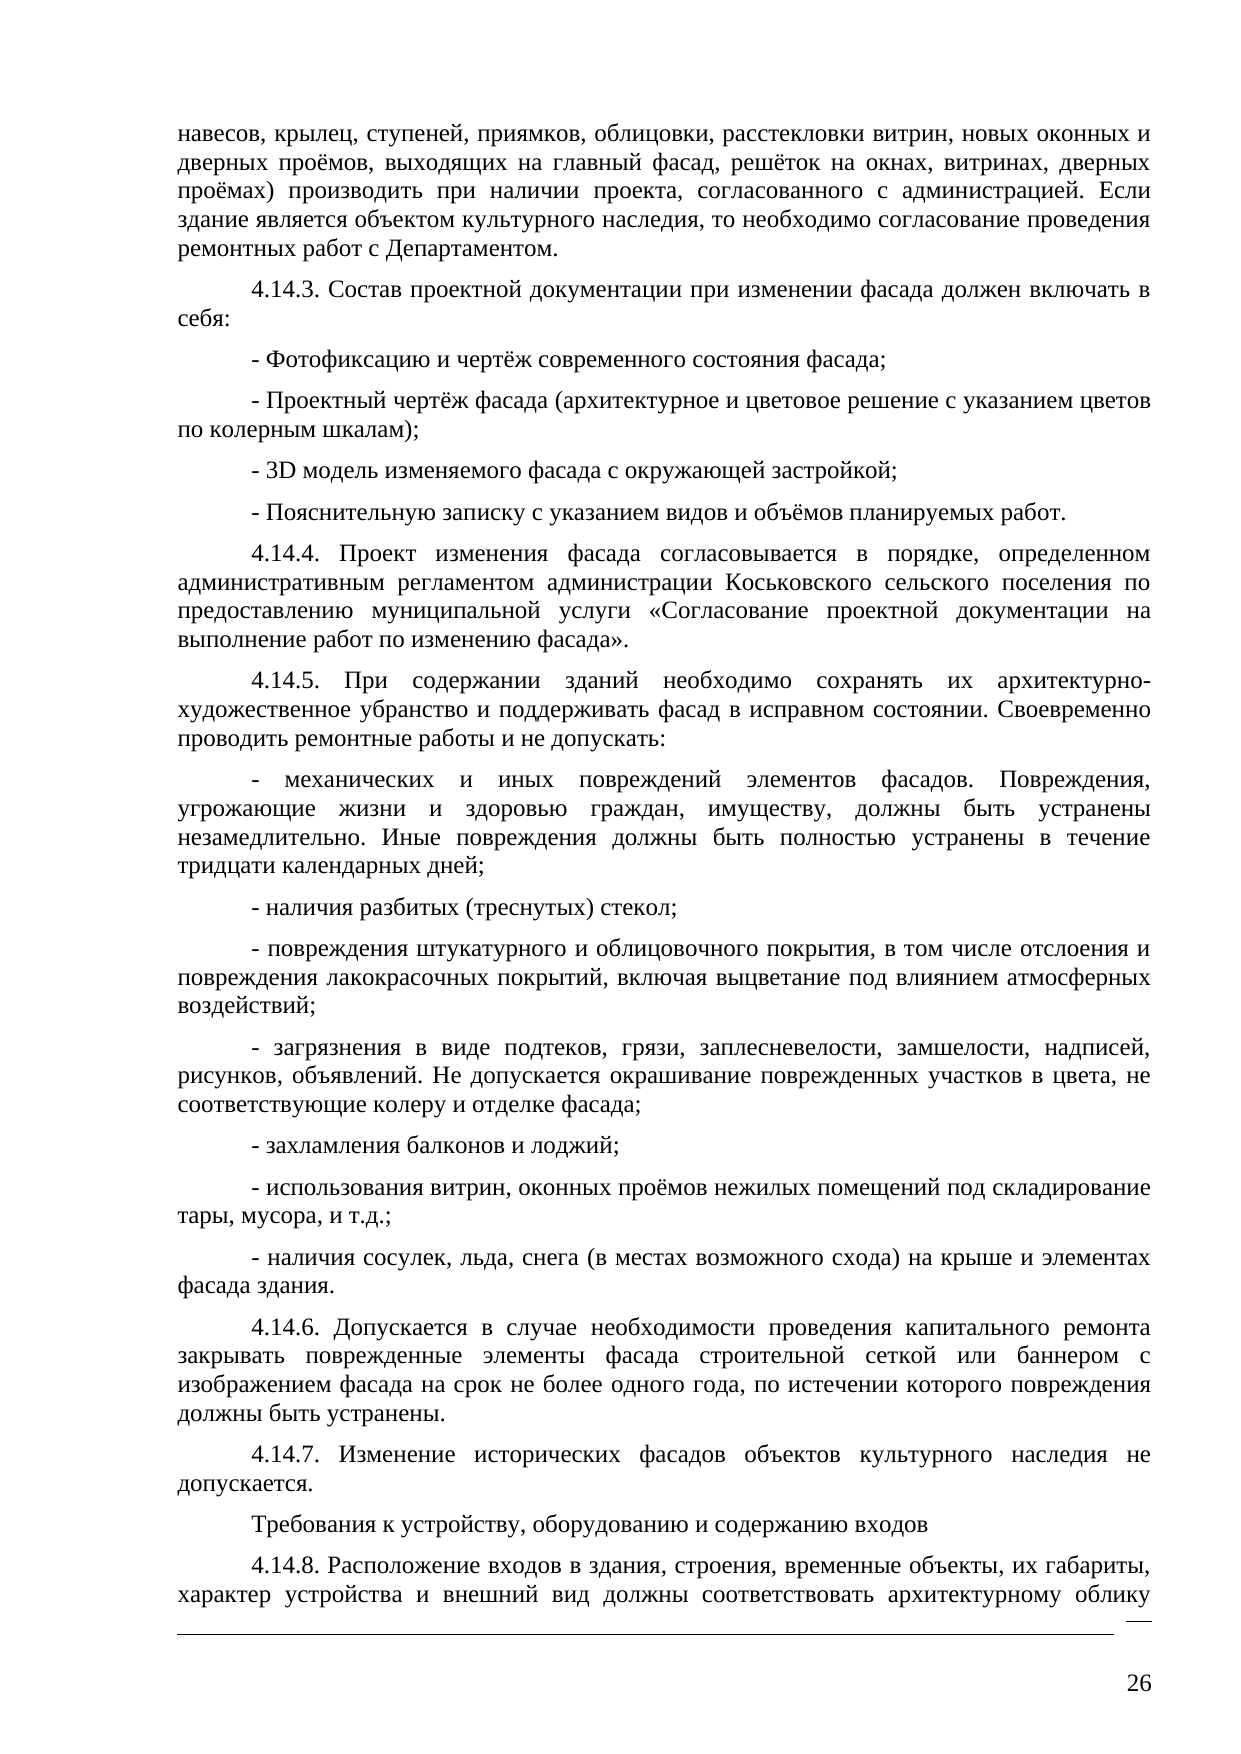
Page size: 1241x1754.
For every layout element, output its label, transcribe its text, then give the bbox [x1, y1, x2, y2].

text - механических и иных повреждений элементов фасадов. Повреждения, угрожающие жизни и здоровью граждан, имуществу, должны быть устранены незамедлительно. Иные повреждения должны быть полностью устранены в течение тридцати календарных дней; [177, 764, 1152, 879]
text - наличия сосулек, льда, снега (в местах возможного схода) на крыше и элементах фасада здания. [177, 1242, 1152, 1299]
text - Проектный чертёж фасада (архитектурное и цветовое решение с указанием цветов по колерным шкалам); [177, 386, 1152, 443]
text - повреждения штукатурного и облицовочного покрытия, в том числе отслоения и повреждения лакокрасочных покрытий, включая выцветание под влиянием атмосферных воздействий; [177, 933, 1152, 1019]
text - использования витрин, оконных проёмов нежилых помещений под складирование тары, мусора, и т.д.; [177, 1172, 1152, 1229]
text - захламления балконов и лоджий; [177, 1131, 1152, 1159]
text 4.14.3. Состав проектной документации при изменении фасада должен включать в себя: [177, 274, 1152, 332]
text 4.14.5. При содержании зданий необходимо сохранять их архитектурно-художественное убранство и поддерживать фасад в исправном состоянии. Своевременно проводить ремонтные работы и не допускать: [177, 666, 1152, 752]
text - загрязнения в виде подтеков, грязи, заплесневелости, замшелости, надписей, рисунков, объявлений. Не допускается окрашивание поврежденных участков в цвета, не соответствующие колеру и отделке фасада; [177, 1032, 1152, 1118]
text 4.14.6. Допускается в случае необходимости проведения капитального ремонта закрывать поврежденные элементы фасада строительной сеткой или баннером с изображением фасада на срок не более одного года, по истечении которого повреждения должны быть устранены. [177, 1312, 1152, 1427]
text 4.14.4. Проект изменения фасада согласовывается в порядке, определенном административным регламентом администрации Коськовского сельского поселения по предоставлению муниципальной услуги «Согласование проектной документации на выполнение работ по изменению фасада». [177, 538, 1152, 653]
text - 3D модель изменяемого фасада с окружающей застройкой; [177, 456, 1152, 484]
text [177, 118, 1152, 262]
text - Фотофиксацию и чертёж современного состояния фасада; [177, 344, 1152, 373]
text 4.14.7. Изменение исторических фасадов объектов культурного наследия не допускается. [177, 1439, 1152, 1497]
text Требования к устройству, оборудованию и содержанию входов [177, 1509, 1152, 1538]
text - наличия разбитых (треснутых) стекол; [177, 892, 1152, 921]
text - Пояснительную записку с указанием видов и объёмов планируемых работ. [177, 497, 1152, 526]
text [177, 1551, 1152, 1608]
